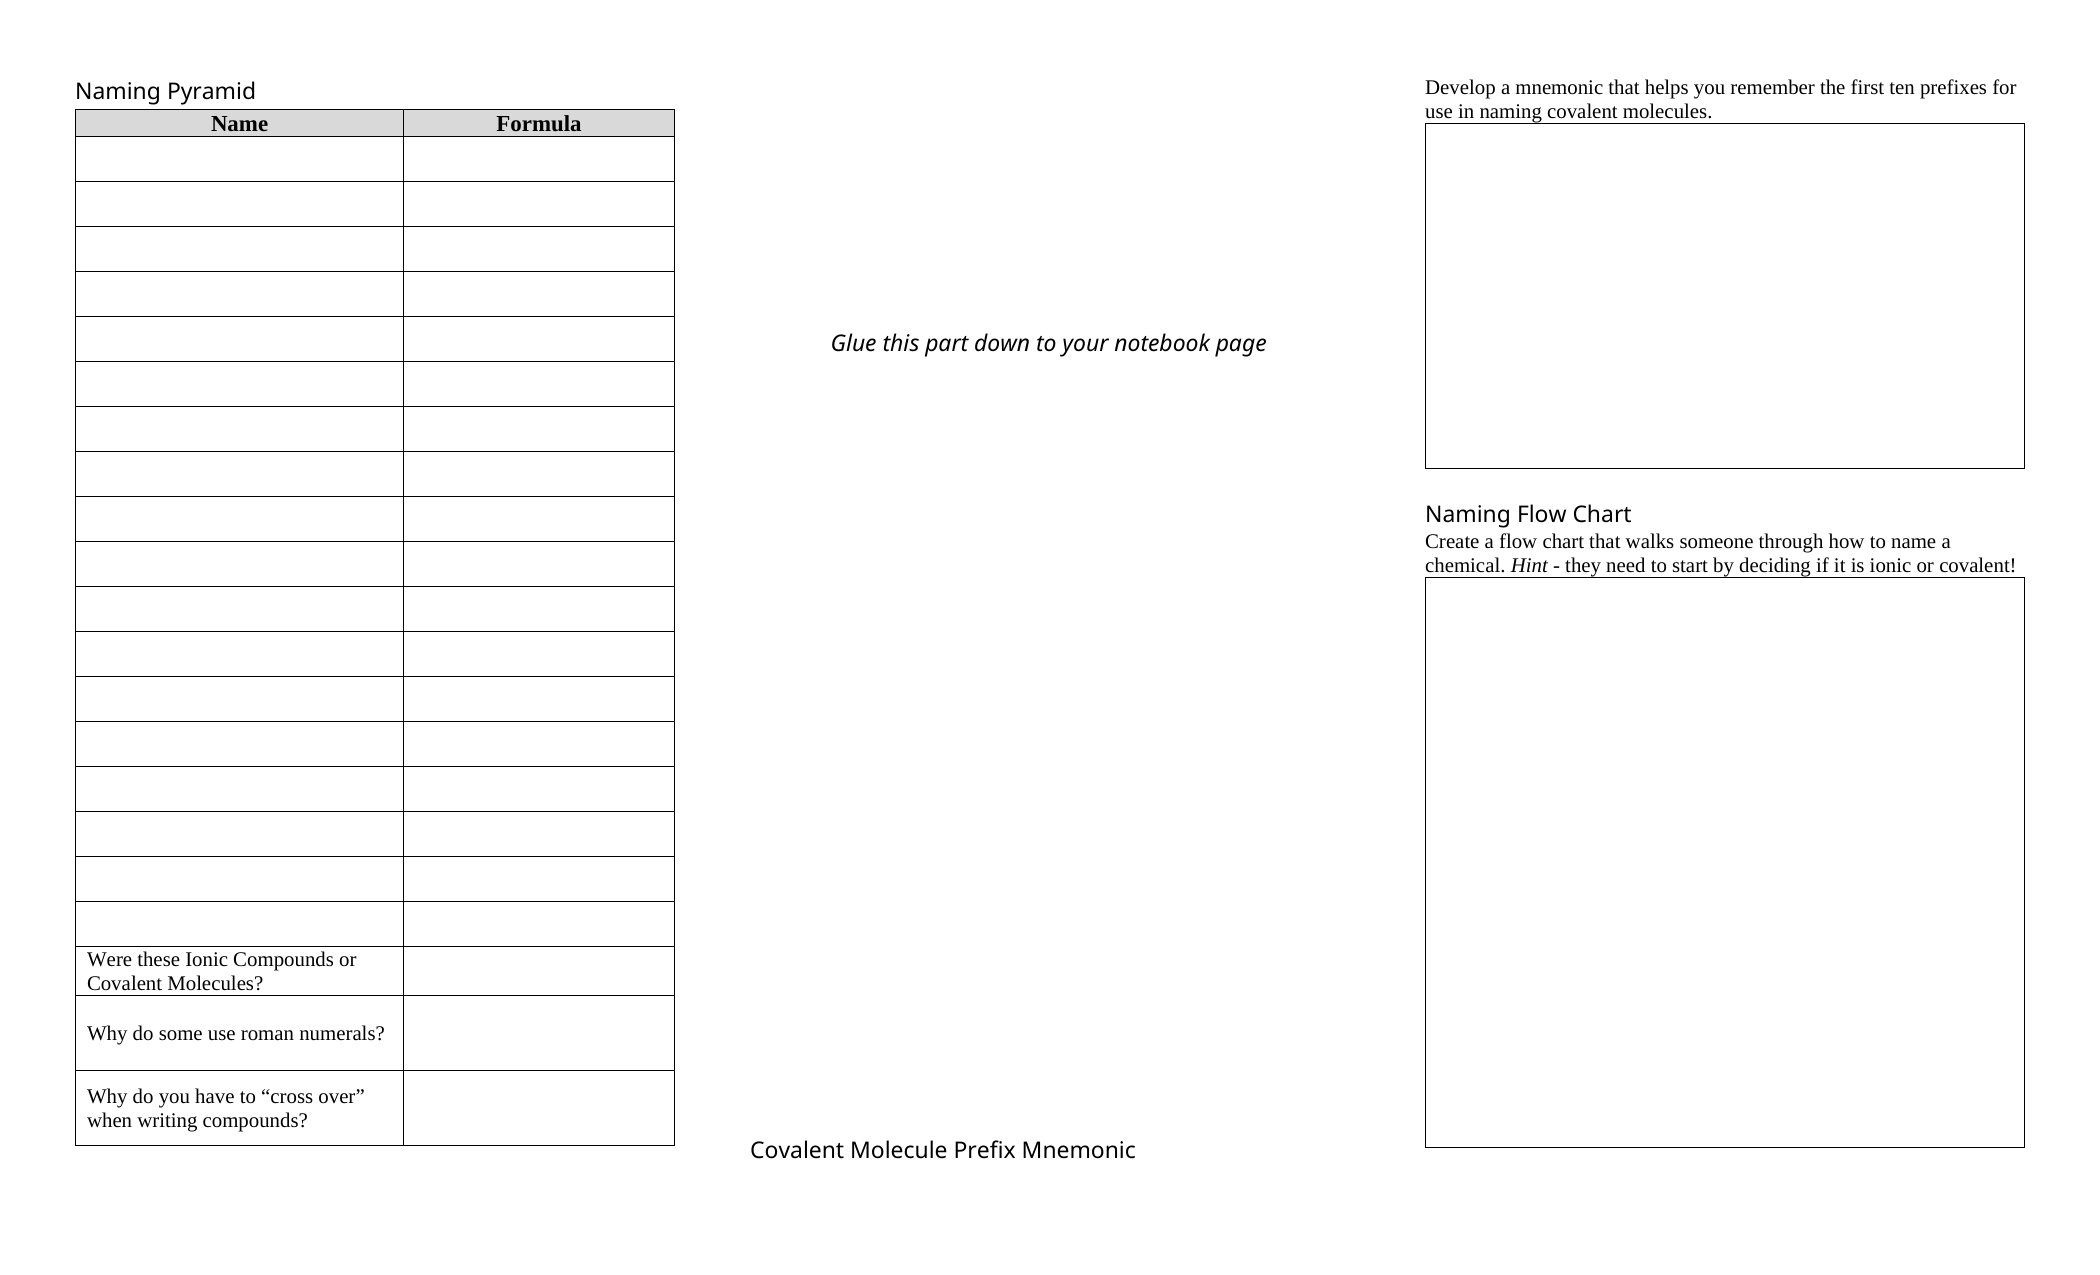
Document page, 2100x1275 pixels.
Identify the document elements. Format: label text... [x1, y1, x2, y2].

table_cell [404, 902, 674, 946]
text Develop a mnemonic that helps you remember the first ten prefixes for use in naming covalent molecules. [1425, 75, 2025, 123]
table_cell [404, 317, 674, 361]
table_cell [404, 542, 674, 586]
table_cell [76, 272, 403, 316]
table_cell [76, 362, 403, 406]
table_cell [76, 137, 403, 181]
text Covalent Molecule Prefix Mnemonic [750, 1134, 1350, 1165]
table_cell [76, 722, 403, 766]
table_cell [404, 182, 674, 226]
table_cell [404, 996, 674, 1070]
table_cell [76, 812, 403, 856]
table_cell [404, 452, 674, 496]
table_header Formula [404, 110, 674, 136]
table_cell [404, 362, 674, 406]
table_cell [404, 137, 674, 181]
table_cell [76, 587, 403, 631]
table_cell [76, 182, 403, 226]
table_cell [404, 812, 674, 856]
table_cell [76, 227, 403, 271]
table_cell Were these Ionic Compounds or Covalent Molecules? [76, 947, 403, 995]
text Create a flow chart that walks someone through how to name a chemical. Hint - they need to start by deciding if it is ionic or covalent! [1425, 529, 2025, 577]
table_cell [404, 272, 674, 316]
text Naming Flow Chart [1425, 498, 2025, 529]
table_cell [76, 317, 403, 361]
table_cell [404, 857, 674, 901]
table_cell [404, 722, 674, 766]
table_cell [404, 632, 674, 676]
table_cell [404, 407, 674, 451]
table_cell Why do some use roman numerals? [76, 996, 403, 1070]
text Naming Pyramid [75, 75, 675, 106]
table_cell [76, 497, 403, 541]
table_cell [76, 767, 403, 811]
table_cell [404, 587, 674, 631]
table_cell [404, 1071, 674, 1145]
table_header Name [76, 110, 403, 136]
table_cell [76, 452, 403, 496]
table_cell [76, 857, 403, 901]
table_cell [404, 677, 674, 721]
table_cell [76, 632, 403, 676]
table_header [1426, 124, 2024, 468]
table_cell [76, 407, 403, 451]
table_cell [76, 542, 403, 586]
table_cell [76, 902, 403, 946]
table_cell [76, 677, 403, 721]
table_cell Why do you have to “cross over” when writing compounds? [76, 1071, 403, 1145]
table_header [1426, 578, 2024, 1147]
table_cell [404, 227, 674, 271]
table_cell [404, 947, 674, 995]
table_cell [404, 767, 674, 811]
text Glue this part down to your notebook page [750, 327, 1350, 358]
table_cell [404, 497, 674, 541]
